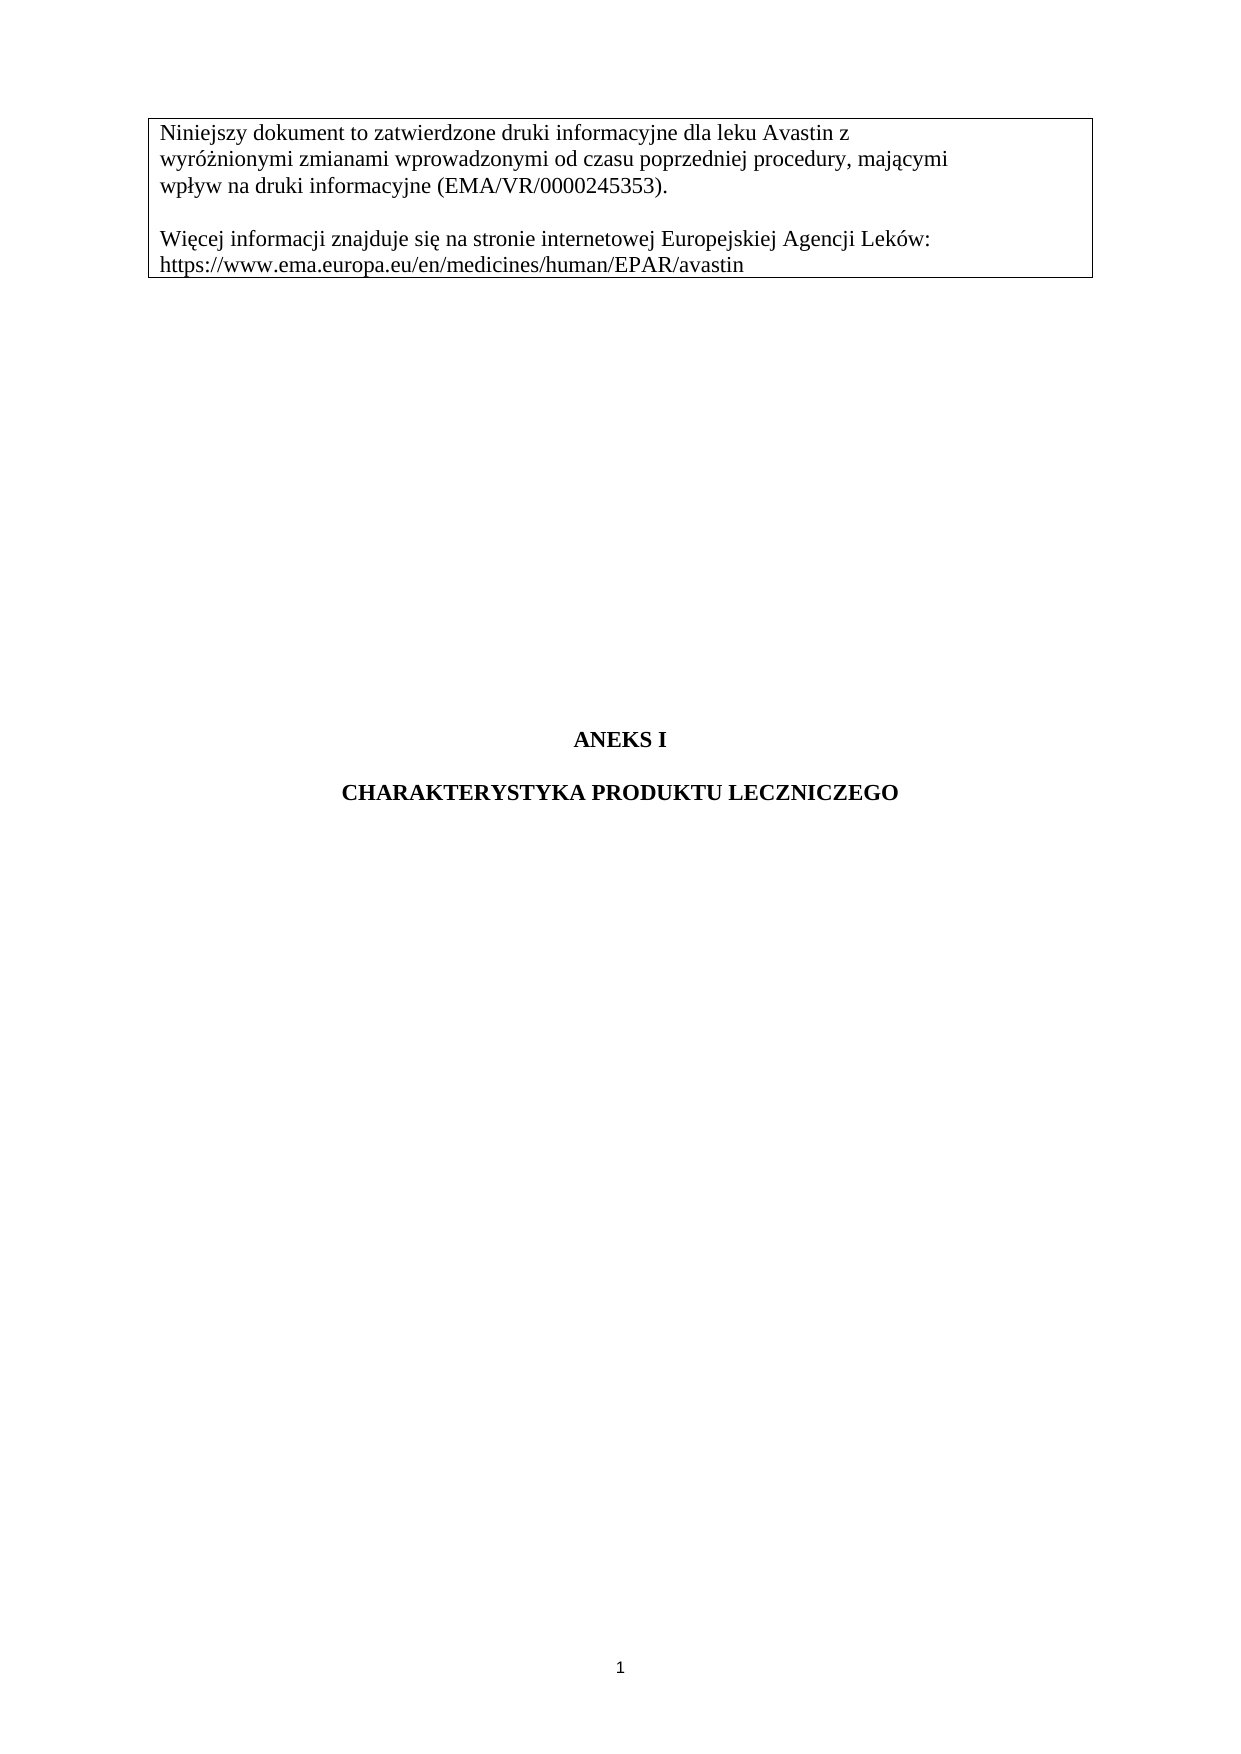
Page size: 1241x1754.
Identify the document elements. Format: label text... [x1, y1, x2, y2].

text ANEKS I [148, 726, 1092, 753]
table_header Niniejszy dokument to zatwierdzone druki informacyjne dla leku Avastin z wyróżnionymi zmianami wprowadzonymi od czasu poprzedniej procedury, mającymi wpływ na druki informacyjne (EMA/VR/0000245353). Więcej informacji znajduje się na stronie internetowej Europejskiej Agencji Leków: https://www.ema.europa.eu/en/medicines/human/EPAR/avastin [149, 119, 1092, 277]
text CHARAKTERYSTYKA PRODUKTU LECZNICZEGO [148, 779, 1092, 805]
